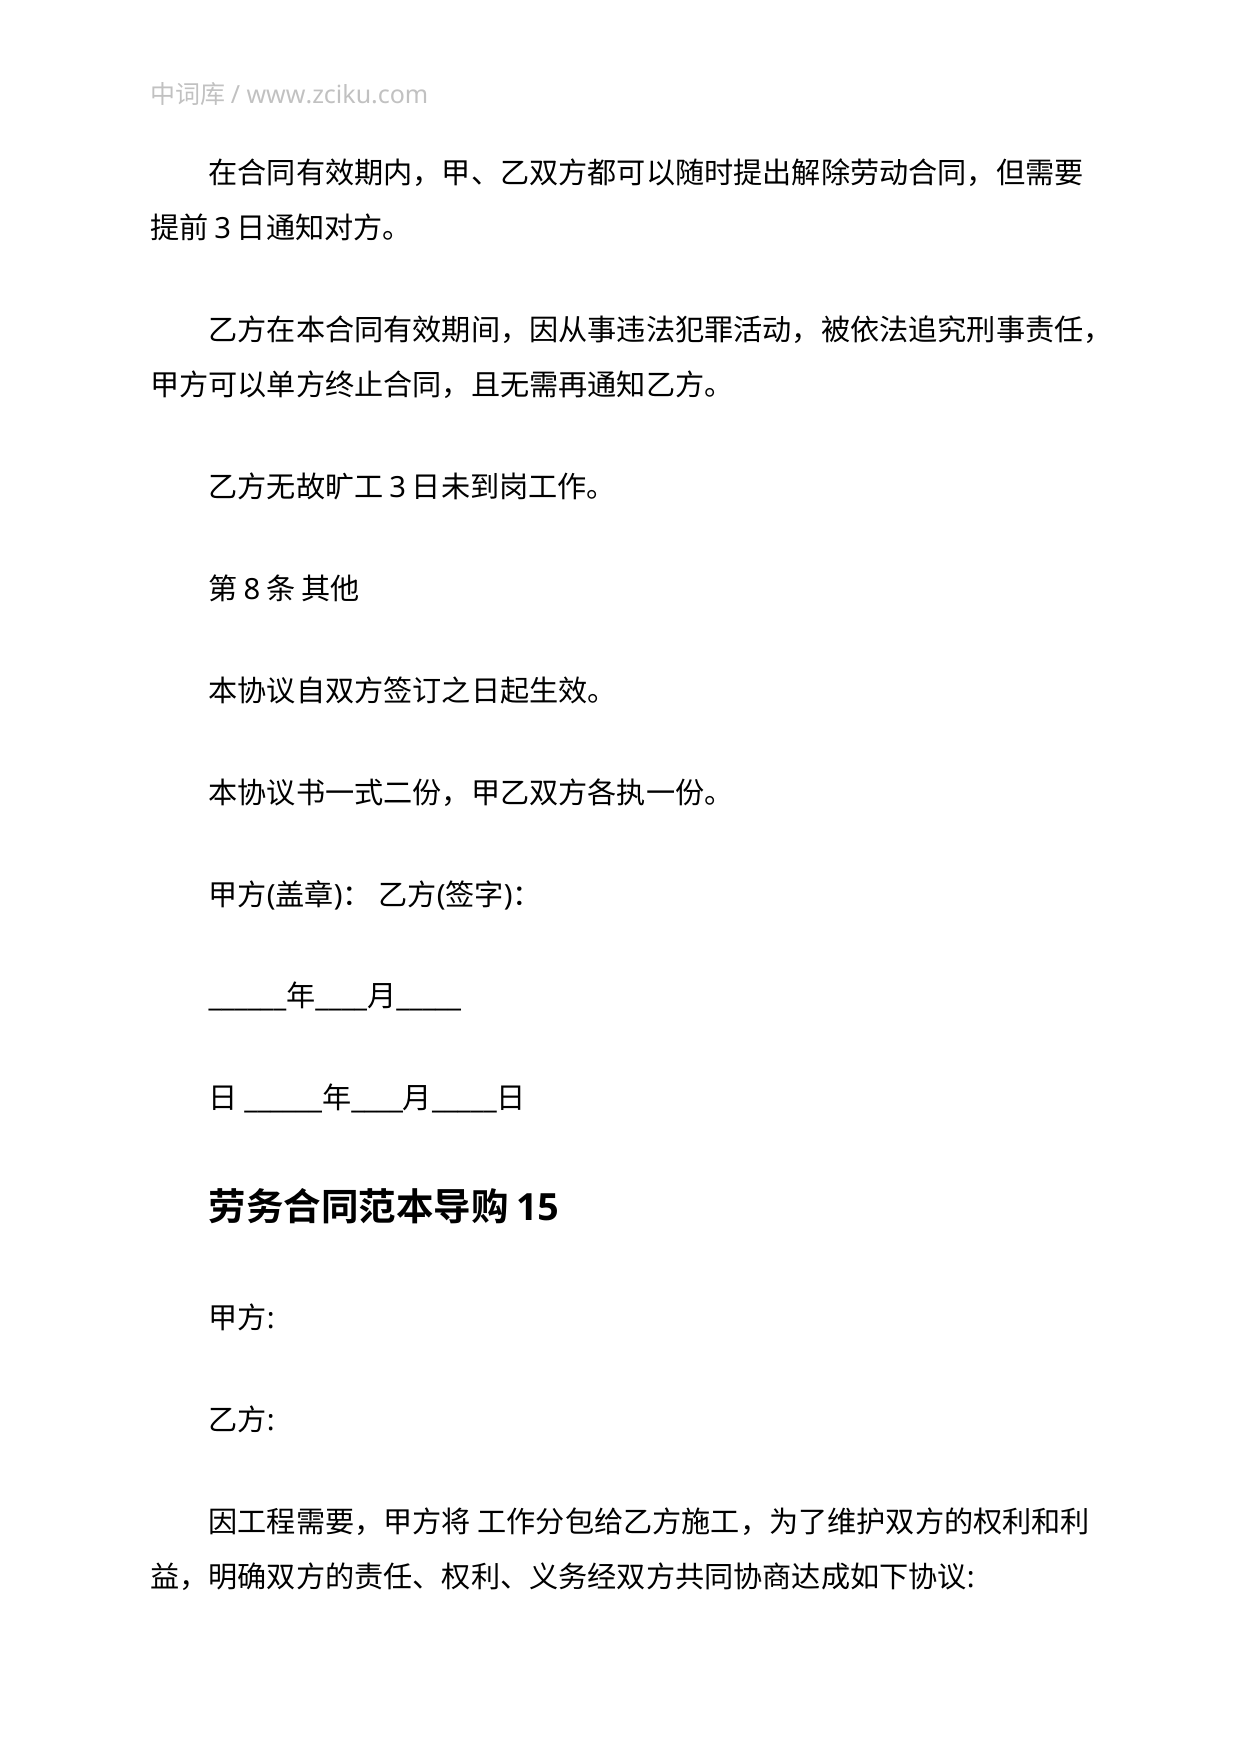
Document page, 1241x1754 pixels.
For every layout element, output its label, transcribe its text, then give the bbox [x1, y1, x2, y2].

text ______年____月_____ [150, 973, 1090, 1015]
text 乙方无故旷工3日未到岗工作。 [150, 463, 1090, 506]
text 劳务合同范本导购15 [150, 1177, 1090, 1231]
text 第8条 其他 [150, 566, 1090, 608]
text 甲方(盖章)： 乙方(签字)： [150, 871, 1090, 913]
text 因工程需要，甲方将 工作分包给乙方施工，为了维护双方的权利和利益，明确双方的责任、权利、义务经双方共同协商达成如下协议: [150, 1498, 1090, 1596]
text 在合同有效期内，甲、乙双方都可以随时提出解除劳动合同，但需要提前3日通知对方。 [150, 150, 1090, 247]
text 乙方: [150, 1397, 1090, 1439]
text 本协议自双方签订之日起生效。 [150, 667, 1090, 710]
text 甲方: [150, 1294, 1090, 1337]
text 本协议书一式二份，甲乙双方各执一份。 [150, 769, 1090, 812]
text 乙方在本合同有效期间，因从事违法犯罪活动，被依法追究刑事责任，甲方可以单方终止合同，且无需再通知乙方。 [150, 307, 1090, 404]
text 日 ______年____月_____日 [150, 1075, 1090, 1117]
